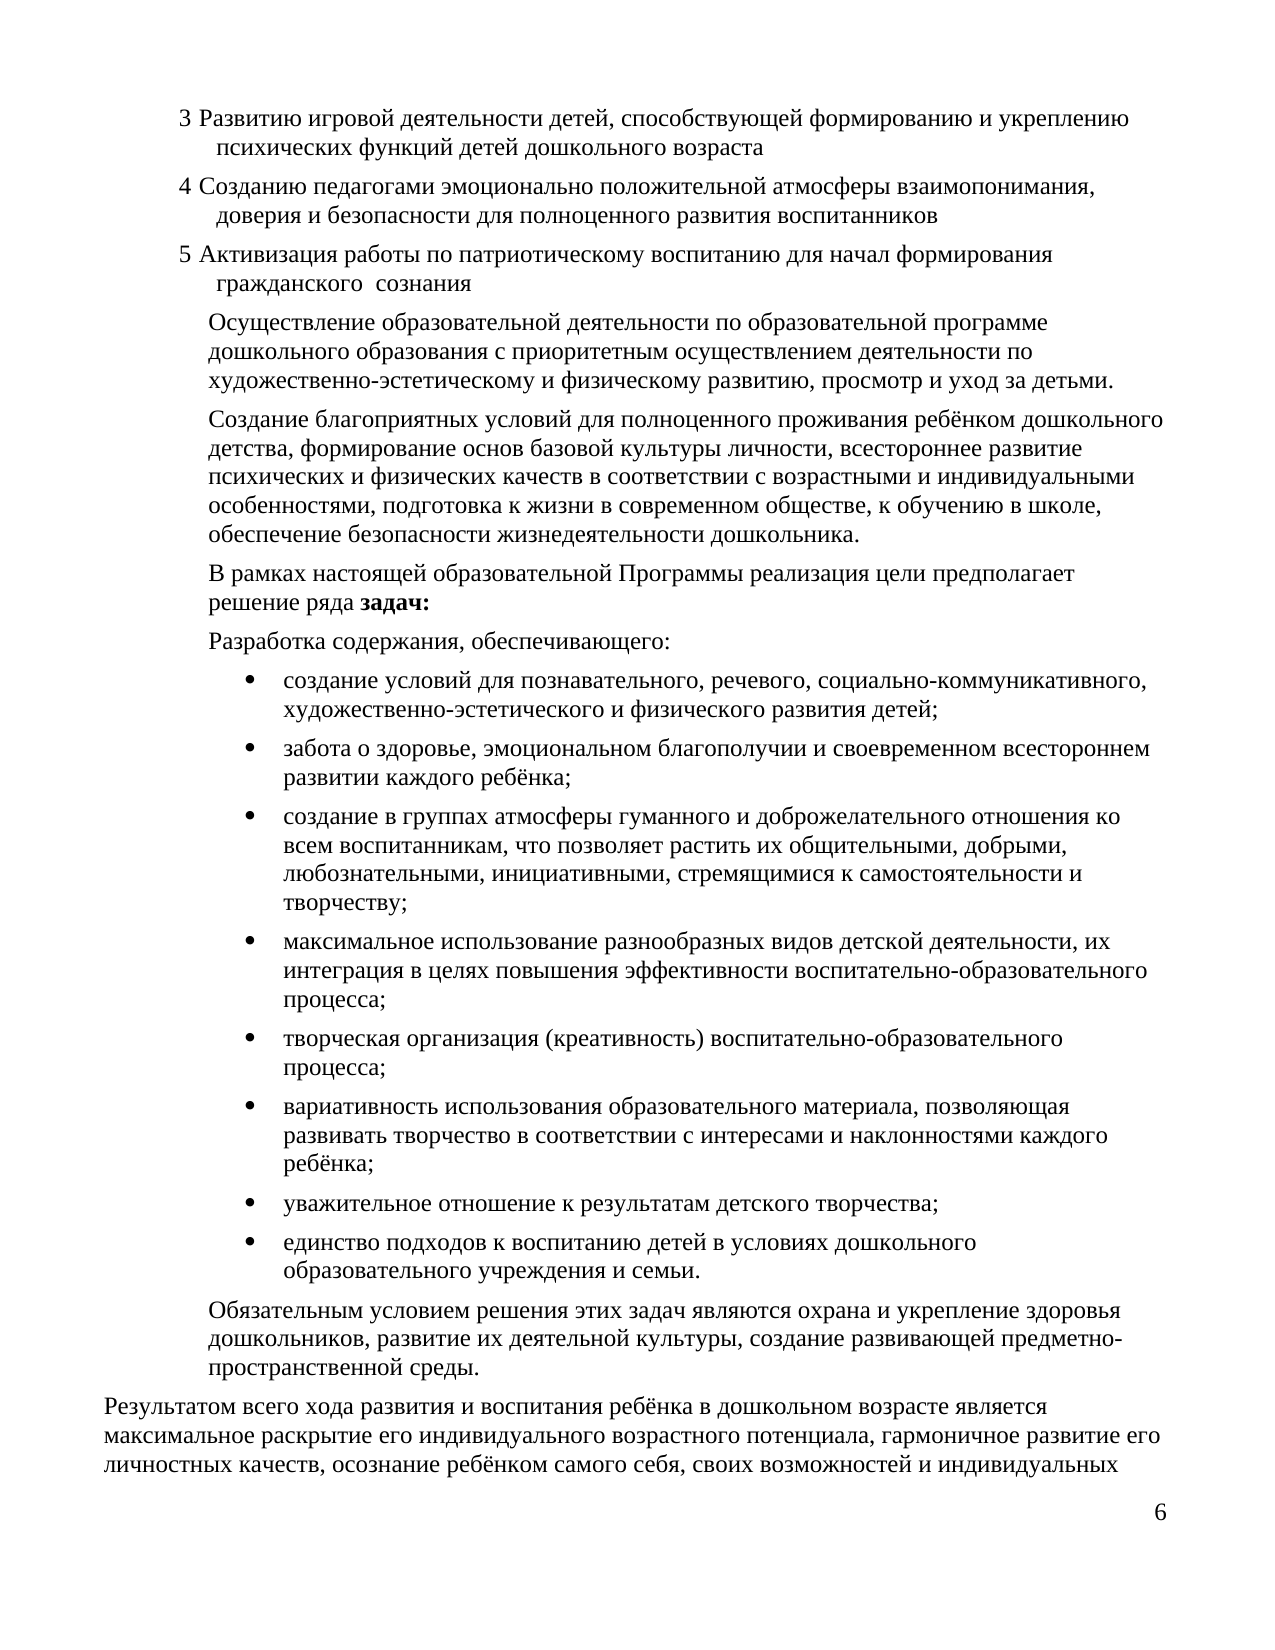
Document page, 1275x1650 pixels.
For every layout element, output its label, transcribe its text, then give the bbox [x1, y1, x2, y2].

text В рамках настоящей образовательной Программы реализация цели предполагает решение ряда задач: [208, 558, 1167, 616]
list единство подходов к воспитанию детей в условиях дошкольного образовательного учреждения и семьи. [246, 1227, 1167, 1284]
list вариативность использования образовательного материала, позволяющая развивать творчество в соответствии с интересами и наклонностями каждого ребёнка; [246, 1091, 1167, 1177]
list создание в группах атмосферы гуманного и доброжелательного отношения ко всем воспитанникам, что позволяет растить их общительными, добрыми, любознательными, инициативными, стремящимися к самостоятельности и творчеству; [246, 801, 1167, 916]
list уважительное отношение к результатам детского творчества; [246, 1188, 1167, 1216]
text Обязательным условием решения этих задач являются охрана и укрепление здоровья дошкольников, развитие их деятельной культуры, создание развивающей предметно-пространственной среды. [208, 1295, 1167, 1381]
list Активизация работы по патриотическому воспитанию для начал формирования гражданского сознания [178, 239, 1167, 297]
text Осуществление образовательной деятельности по образовательной программе дошкольного образования с приоритетным осуществлением деятельности по художественно-эстетическому и физическому развитию, просмотр и уход за детьми. [208, 307, 1167, 393]
list творческая организация (креативность) воспитательно-образовательного процесса; [246, 1023, 1167, 1081]
list забота о здоровье, эмоциональном благополучии и своевременном всестороннем развитии каждого ребёнка; [246, 733, 1167, 791]
list создание условий для познавательного, речевого, социально-коммуникативного, художественно-эстетического и физического развития детей; [246, 665, 1167, 723]
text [103, 1391, 1167, 1478]
text Создание благоприятных условий для полноценного проживания ребёнком дошкольного детства, формирование основ базовой культуры личности, всестороннее развитие психических и физических качеств в соответствии с возрастными и индивидуальными особенностями, подготовка к жизни в современном обществе, к обучению в школе, обеспечение безопасности жизнедеятельности дошкольника. [208, 404, 1167, 548]
text Разработка содержания, обеспечивающего: [208, 626, 1167, 655]
list Развитию игровой деятельности детей, способствующей формированию и укреплению психических функций детей дошкольного возраста [178, 103, 1167, 161]
list Созданию педагогами эмоционально положительной атмосферы взаимопонимания, доверия и безопасности для полноценного развития воспитанников [178, 171, 1167, 229]
list максимальное использование разнообразных видов детской деятельности, их интеграция в целях повышения эффективности воспитательно-образовательного процесса; [246, 926, 1167, 1013]
